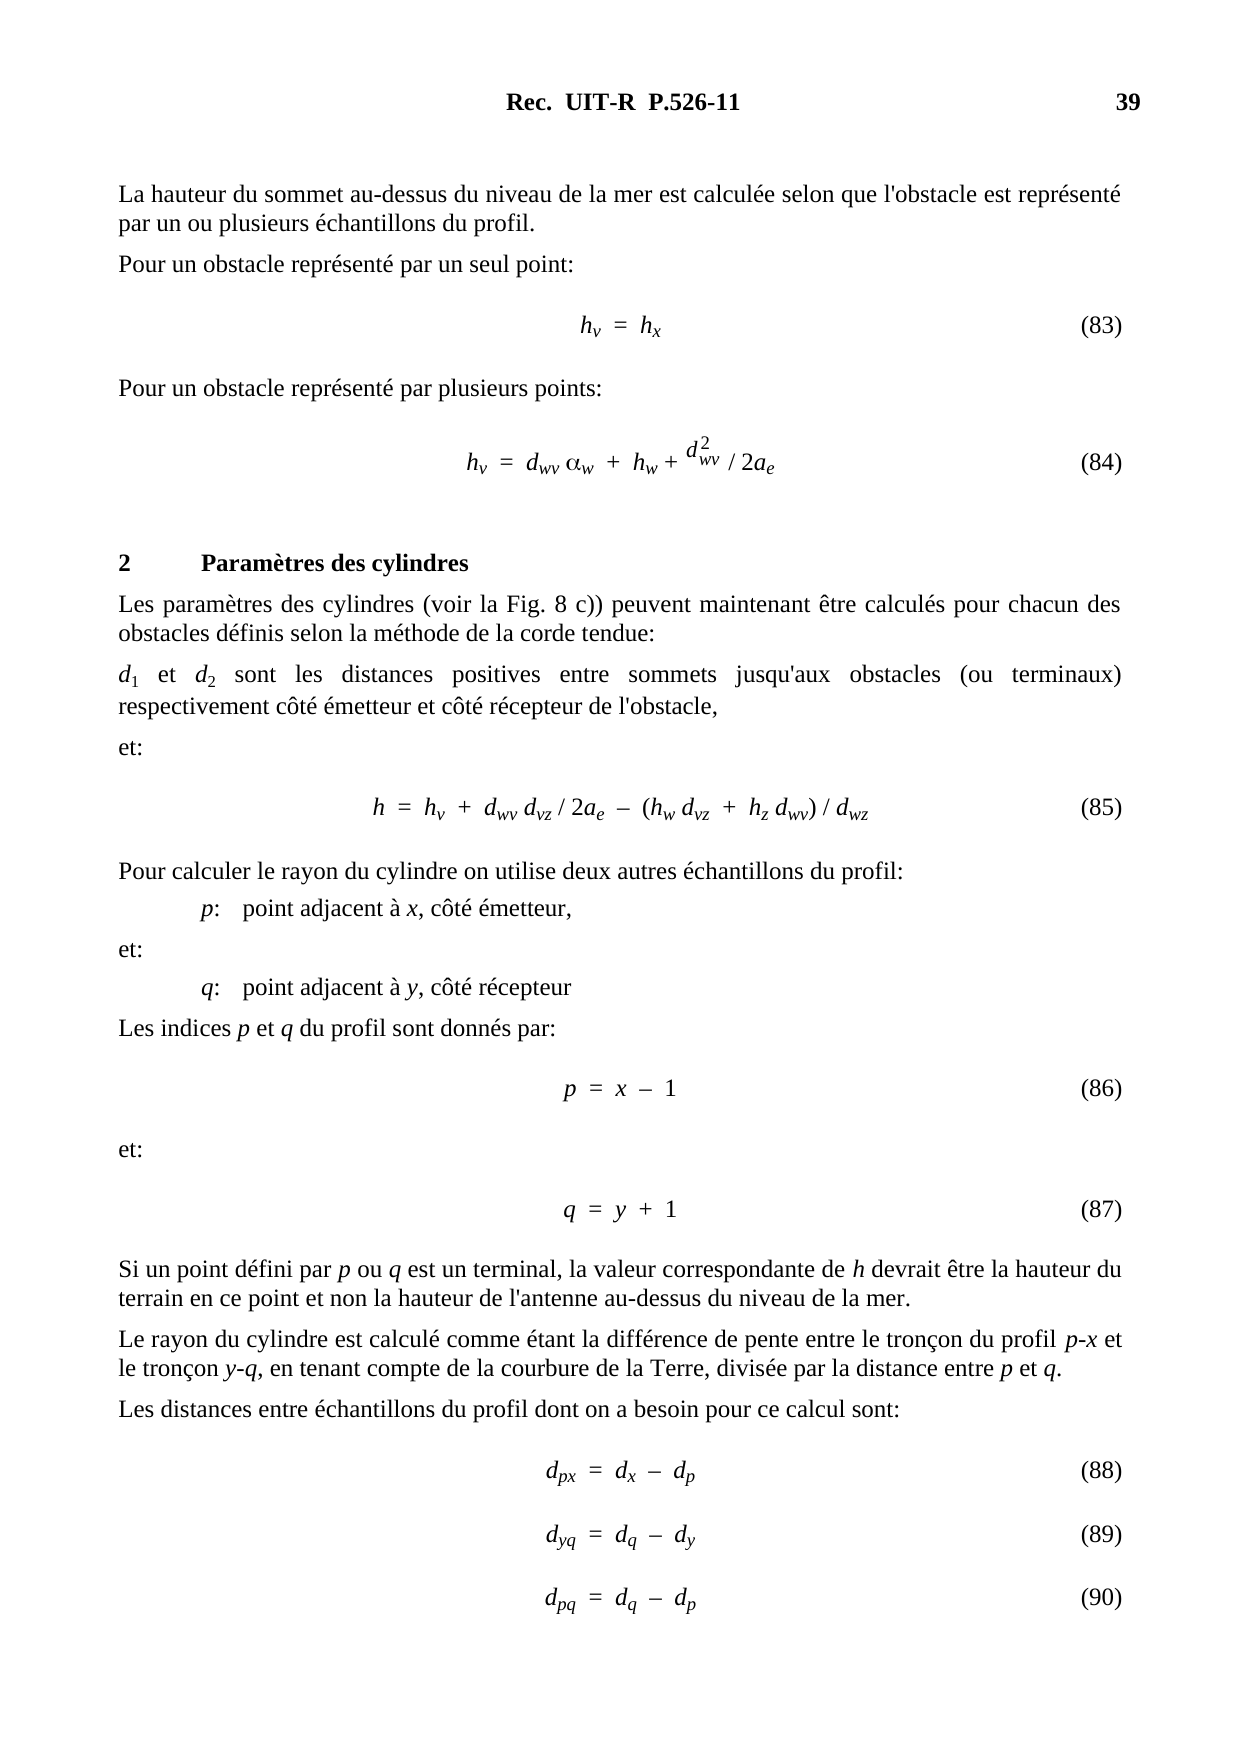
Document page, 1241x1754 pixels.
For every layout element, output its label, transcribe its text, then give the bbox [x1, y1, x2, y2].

text d1 et d2 sont les distances positives entre sommets jusqu'aux obstacles (ou terminaux) respectivement côté émetteur et côté récepteur de l'obstacle, [118, 659, 1122, 719]
text q: point adjacent à y, côté récepteur [118, 972, 1122, 1000]
text p: point adjacent à x, côté émetteur, [118, 893, 1122, 922]
subtitle 2 Paramètres des cylindres [118, 548, 1122, 577]
text et: [118, 1134, 1122, 1162]
text et: [118, 732, 1122, 761]
text hv = hx (83) [118, 310, 1122, 342]
text et: [118, 934, 1122, 963]
text La hauteur du sommet au-dessus du niveau de la mer est calculée selon que l'obstacle est représenté par un ou plusieurs échantillons du profil. [118, 179, 1122, 237]
text hv = dwv w + hw + / 2ae (84) [118, 434, 1122, 479]
text Le rayon du cylindre est calculé comme étant la différence de pente entre le tronçon du profil p-x et le tronçon y-q, en tenant compte de la courbure de la Terre, divisée par la distance entre p et q. [118, 1324, 1122, 1382]
text Les distances entre échantillons du profil dont on a besoin pour ce calcul sont: [118, 1394, 1122, 1423]
text Pour un obstacle représenté par plusieurs points: [118, 373, 1122, 402]
text dpq = dq – dp (90) [118, 1582, 1122, 1614]
text Les indices p et q du profil sont donnés par: [118, 1013, 1122, 1042]
text q = y + 1 (87) [118, 1194, 1122, 1223]
text Si un point défini par p ou q est un terminal, la valeur correspondante de h devrait être la hauteur du terrain en ce point et non la hauteur de l'antenne au-dessus du niveau de la mer. [118, 1254, 1122, 1312]
text h = hv + dwv dvz / 2ae – (hw dvz + hz dwv) / dwz (85) [118, 792, 1122, 824]
text dyq = dq – dy (89) [118, 1519, 1122, 1551]
text p = x – 1 (86) [118, 1073, 1122, 1102]
text Les paramètres des cylindres (voir la Fig. 8 c)) peuvent maintenant être calculés pour chacun des obstacles définis selon la méthode de la corde tendue: [118, 589, 1122, 647]
text dpx = dx – dp (88) [118, 1455, 1122, 1487]
text Pour un obstacle représenté par un seul point: [118, 249, 1122, 278]
text Pour calculer le rayon du cylindre on utilise deux autres échantillons du profil: [118, 856, 1122, 885]
